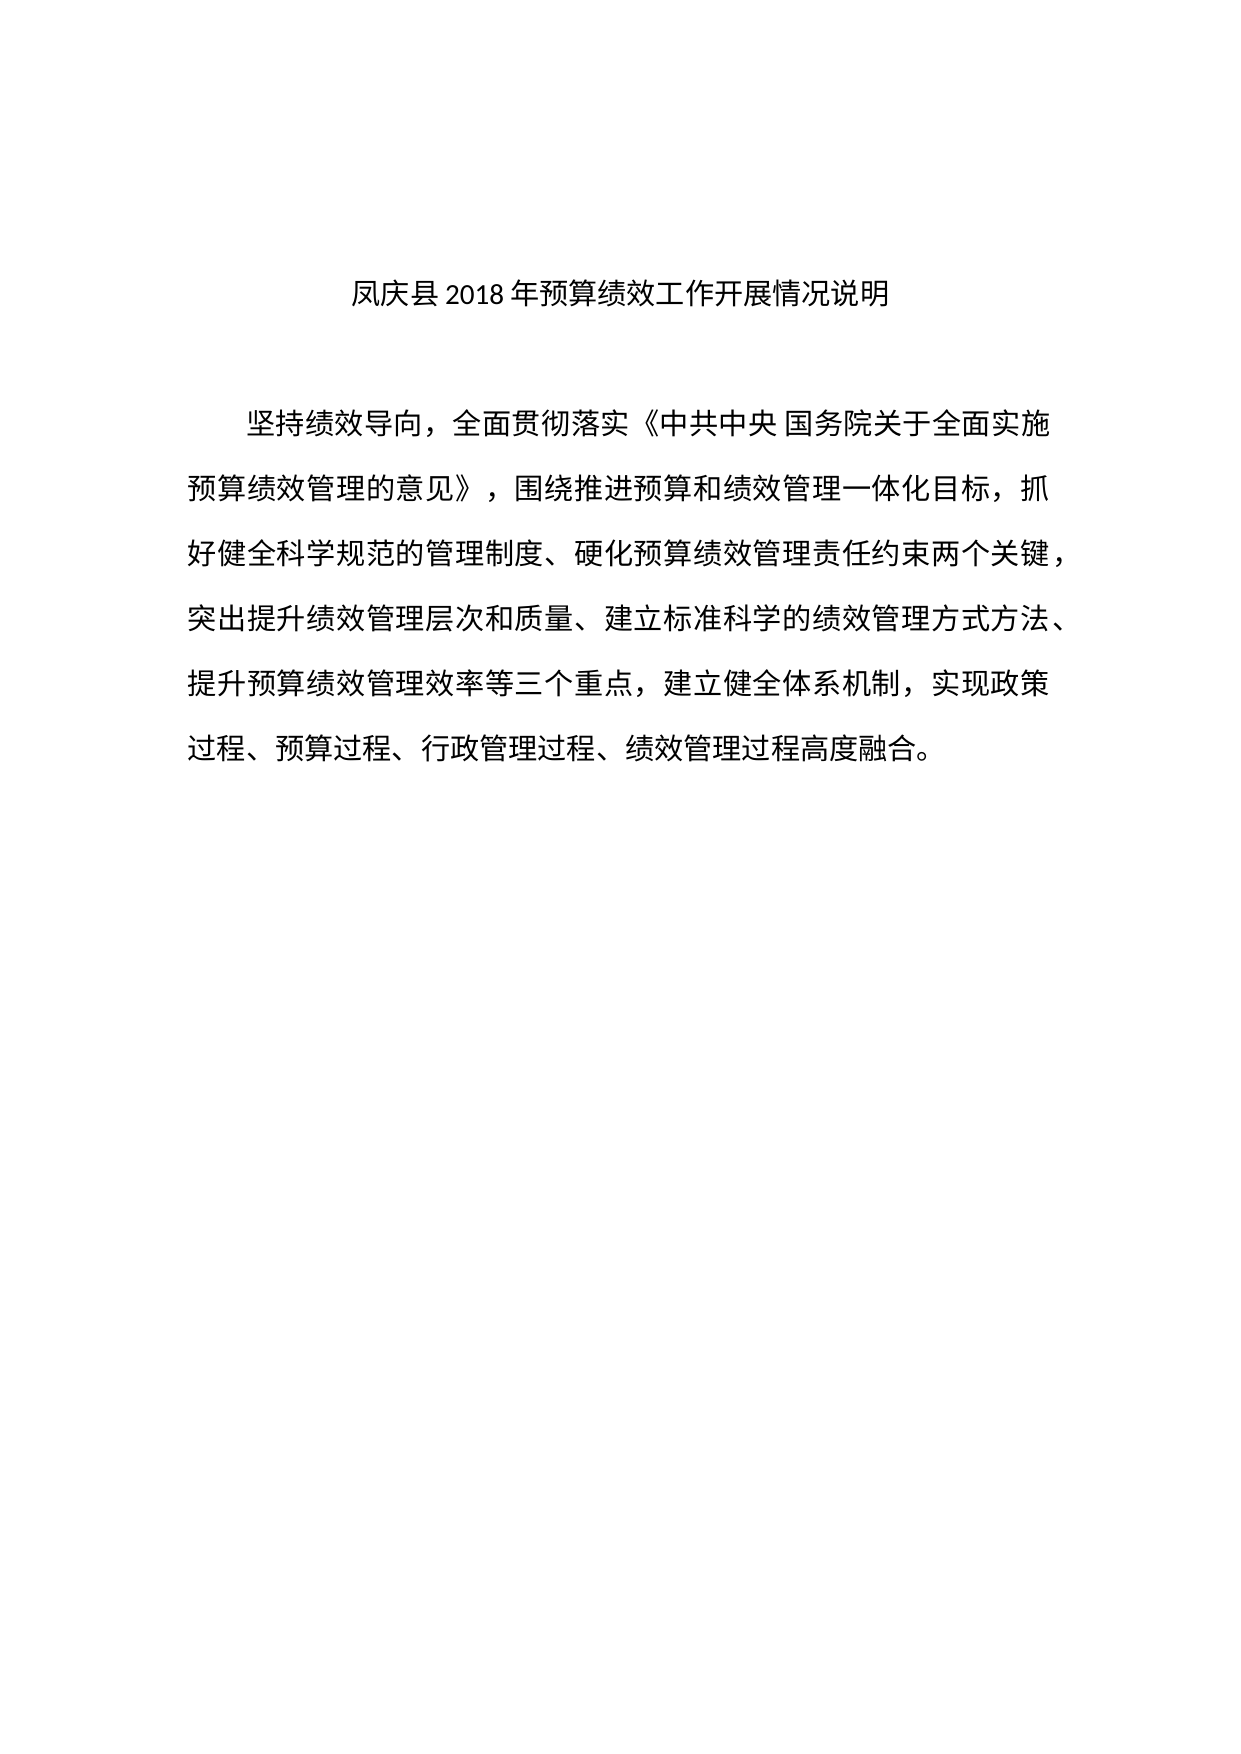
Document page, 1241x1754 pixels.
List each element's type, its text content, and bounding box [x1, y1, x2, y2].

text 凤庆县2018年预算绩效工作开展情况说明 [187, 259, 1053, 324]
text 坚持绩效导向，全面贯彻落实《中共中央 国务院关于全面实施预算绩效管理的意见》，围绕推进预算和绩效管理一体化目标，抓好健全科学规范的管理制度、硬化预算绩效管理责任约束两个关键，突出提升绩效管理层次和质量、建立标准科学的绩效管理方式方法、提升预算绩效管理效率等三个重点，建立健全体系机制，实现政策过程、预算过程、行政管理过程、绩效管理过程高度融合。 [187, 389, 1053, 779]
